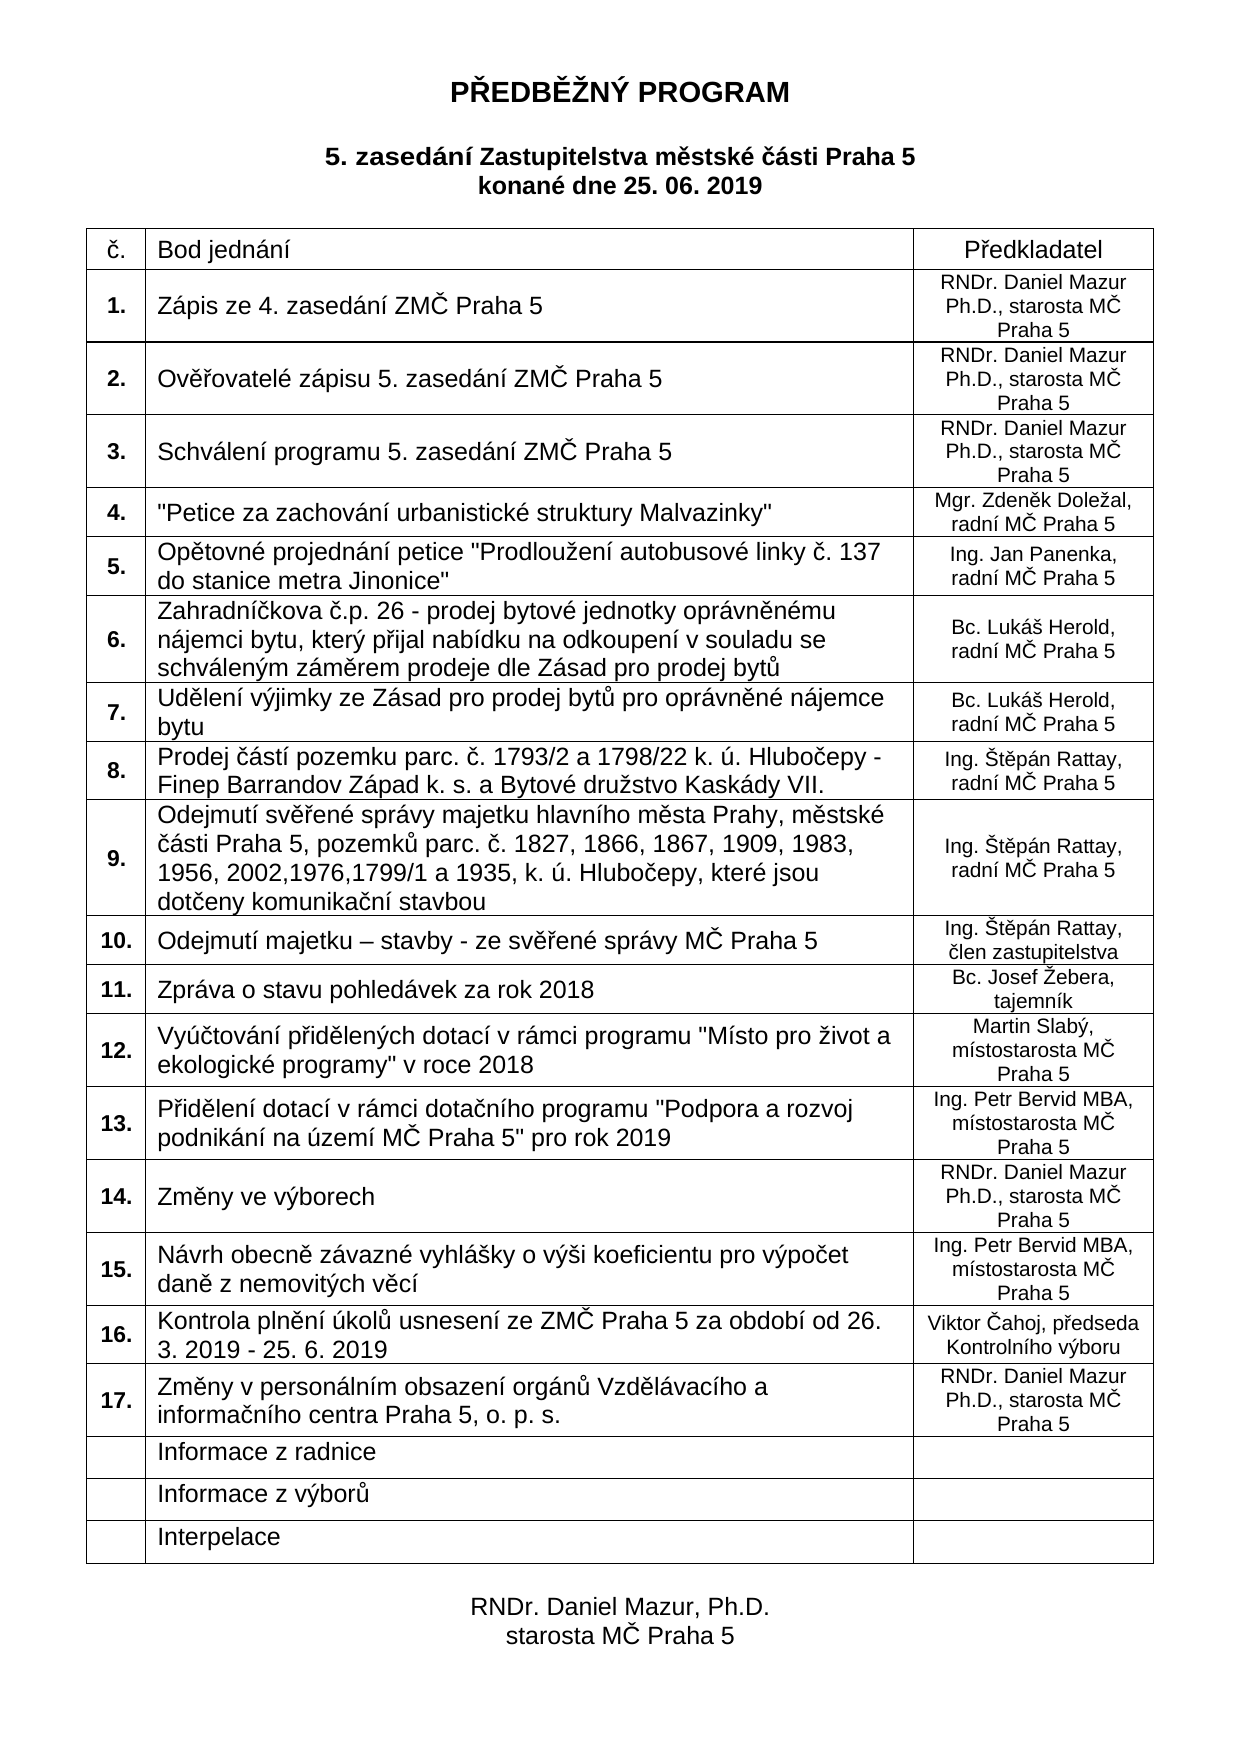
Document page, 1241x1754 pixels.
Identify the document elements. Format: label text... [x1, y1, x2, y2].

table_cell 2. [87, 343, 145, 414]
table_cell 15. [87, 1233, 145, 1305]
text starosta MČ Praha 5 [75, 1621, 1165, 1650]
table_cell Ing. Štěpán Rattay, radní MČ Praha 5 [914, 800, 1153, 915]
table_cell Ing. Petr Bervid MBA, místostarosta MČ Praha 5 [914, 1087, 1153, 1159]
table_cell Vyúčtování přidělených dotací v rámci programu "Místo pro život a ekologické programy" v roce 2018 [146, 1014, 913, 1086]
table_cell Ing. Štěpán Rattay, radní MČ Praha 5 [914, 742, 1153, 799]
table_cell Schválení programu 5. zasedání ZMČ Praha 5 [146, 415, 913, 487]
table_cell RNDr. Daniel Mazur Ph.D., starosta MČ Praha 5 [914, 1160, 1153, 1232]
text PŘEDBĚŽNÝ PROGRAM [75, 75, 1165, 108]
table_cell Změny v personálním obsazení orgánů Vzdělávacího a informačního centra Praha 5, o. p. s. [146, 1364, 913, 1436]
table_cell Ing. Petr Bervid MBA, místostarosta MČ Praha 5 [914, 1233, 1153, 1305]
table_cell Mgr. Zdeněk Doležal, radní MČ Praha 5 [914, 488, 1153, 536]
table_cell 5. [87, 537, 145, 595]
table_cell Viktor Čahoj, předseda Kontrolního výboru [914, 1306, 1153, 1363]
table_cell Informace z radnice [146, 1437, 913, 1478]
table_header č. [87, 229, 145, 268]
table_cell 3. [87, 415, 145, 487]
table_cell "Petice za zachování urbanistické struktury Malvazinky" [146, 488, 913, 536]
table_header Bod jednání [146, 229, 913, 268]
table_cell Udělení výjimky ze Zásad pro prodej bytů pro oprávněné nájemce bytu [146, 683, 913, 741]
table_cell Zápis ze 4. zasedání ZMČ Praha 5 [146, 270, 913, 341]
table_cell 6. [87, 596, 145, 682]
table_cell Přidělení dotací v rámci dotačního programu "Podpora a rozvoj podnikání na území MČ Praha 5" pro rok 2019 [146, 1087, 913, 1159]
table_cell 10. [87, 916, 145, 964]
table_cell [914, 1437, 1153, 1478]
text RNDr. Daniel Mazur, Ph.D. [75, 1592, 1165, 1621]
table_cell Ověřovatelé zápisu 5. zasedání ZMČ Praha 5 [146, 343, 913, 414]
table_cell Opětovné projednání petice "Prodloužení autobusové linky č. 137 do stanice metra Jinonice" [146, 537, 913, 595]
table_cell Bc. Josef Žebera, tajemník [914, 965, 1153, 1013]
table_cell RNDr. Daniel Mazur Ph.D., starosta MČ Praha 5 [914, 415, 1153, 487]
table_header Předkladatel [914, 229, 1153, 268]
table_cell 17. [87, 1364, 145, 1436]
table_cell 14. [87, 1160, 145, 1232]
table_cell Zahradníčkova č.p. 26 - prodej bytové jednotky oprávněnému nájemci bytu, který přijal nabídku na odkoupení v souladu se schváleným záměrem prodeje dle Zásad pro prodej bytů [146, 596, 913, 682]
table_cell 13. [87, 1087, 145, 1159]
table_cell Ing. Jan Panenka, radní MČ Praha 5 [914, 537, 1153, 595]
table_cell [914, 1479, 1153, 1520]
table_cell Návrh obecně závazné vyhlášky o výši koeficientu pro výpočet daně z nemovitých věcí [146, 1233, 913, 1305]
table_cell [87, 1479, 145, 1520]
table_cell Odejmutí svěřené správy majetku hlavního města Prahy, městské části Praha 5, pozemků parc. č. 1827, 1866, 1867, 1909, 1983, 1956, 2002,1976,1799/1 a 1935, k. ú. Hlubočepy, které jsou dotčeny komunikační stavbou [146, 800, 913, 915]
table_cell Interpelace [146, 1521, 913, 1562]
table_cell Ing. Štěpán Rattay, člen zastupitelstva [914, 916, 1153, 964]
table_cell [87, 1437, 145, 1478]
text 5. zasedání Zastupitelstva městské části Praha 5 [75, 142, 1165, 171]
table_cell Informace z výborů [146, 1479, 913, 1520]
table_cell 1. [87, 270, 145, 341]
table_cell 8. [87, 742, 145, 799]
table_cell Odejmutí majetku – stavby - ze svěřené správy MČ Praha 5 [146, 916, 913, 964]
table_cell RNDr. Daniel Mazur Ph.D., starosta MČ Praha 5 [914, 270, 1153, 341]
table_cell Bc. Lukáš Herold, radní MČ Praha 5 [914, 683, 1153, 741]
text konané dne 25. 06. 2019 [75, 171, 1165, 199]
table_cell 11. [87, 965, 145, 1013]
table_cell 12. [87, 1014, 145, 1086]
table_cell Změny ve výborech [146, 1160, 913, 1232]
table_cell Martin Slabý, místostarosta MČ Praha 5 [914, 1014, 1153, 1086]
table_cell RNDr. Daniel Mazur Ph.D., starosta MČ Praha 5 [914, 343, 1153, 414]
table_cell Zpráva o stavu pohledávek za rok 2018 [146, 965, 913, 1013]
table_cell 4. [87, 488, 145, 536]
table_cell RNDr. Daniel Mazur Ph.D., starosta MČ Praha 5 [914, 1364, 1153, 1436]
table_cell Prodej částí pozemku parc. č. 1793/2 a 1798/22 k. ú. Hlubočepy - Finep Barrandov Západ k. s. a Bytové družstvo Kaskády VII. [146, 742, 913, 799]
table_cell [914, 1521, 1153, 1562]
table_cell 16. [87, 1306, 145, 1363]
table_cell 9. [87, 800, 145, 915]
table_cell Kontrola plnění úkolů usnesení ze ZMČ Praha 5 za období od 26. 3. 2019 - 25. 6. 2019 [146, 1306, 913, 1363]
table_cell Bc. Lukáš Herold, radní MČ Praha 5 [914, 596, 1153, 682]
table_cell [87, 1521, 145, 1562]
table_cell 7. [87, 683, 145, 741]
